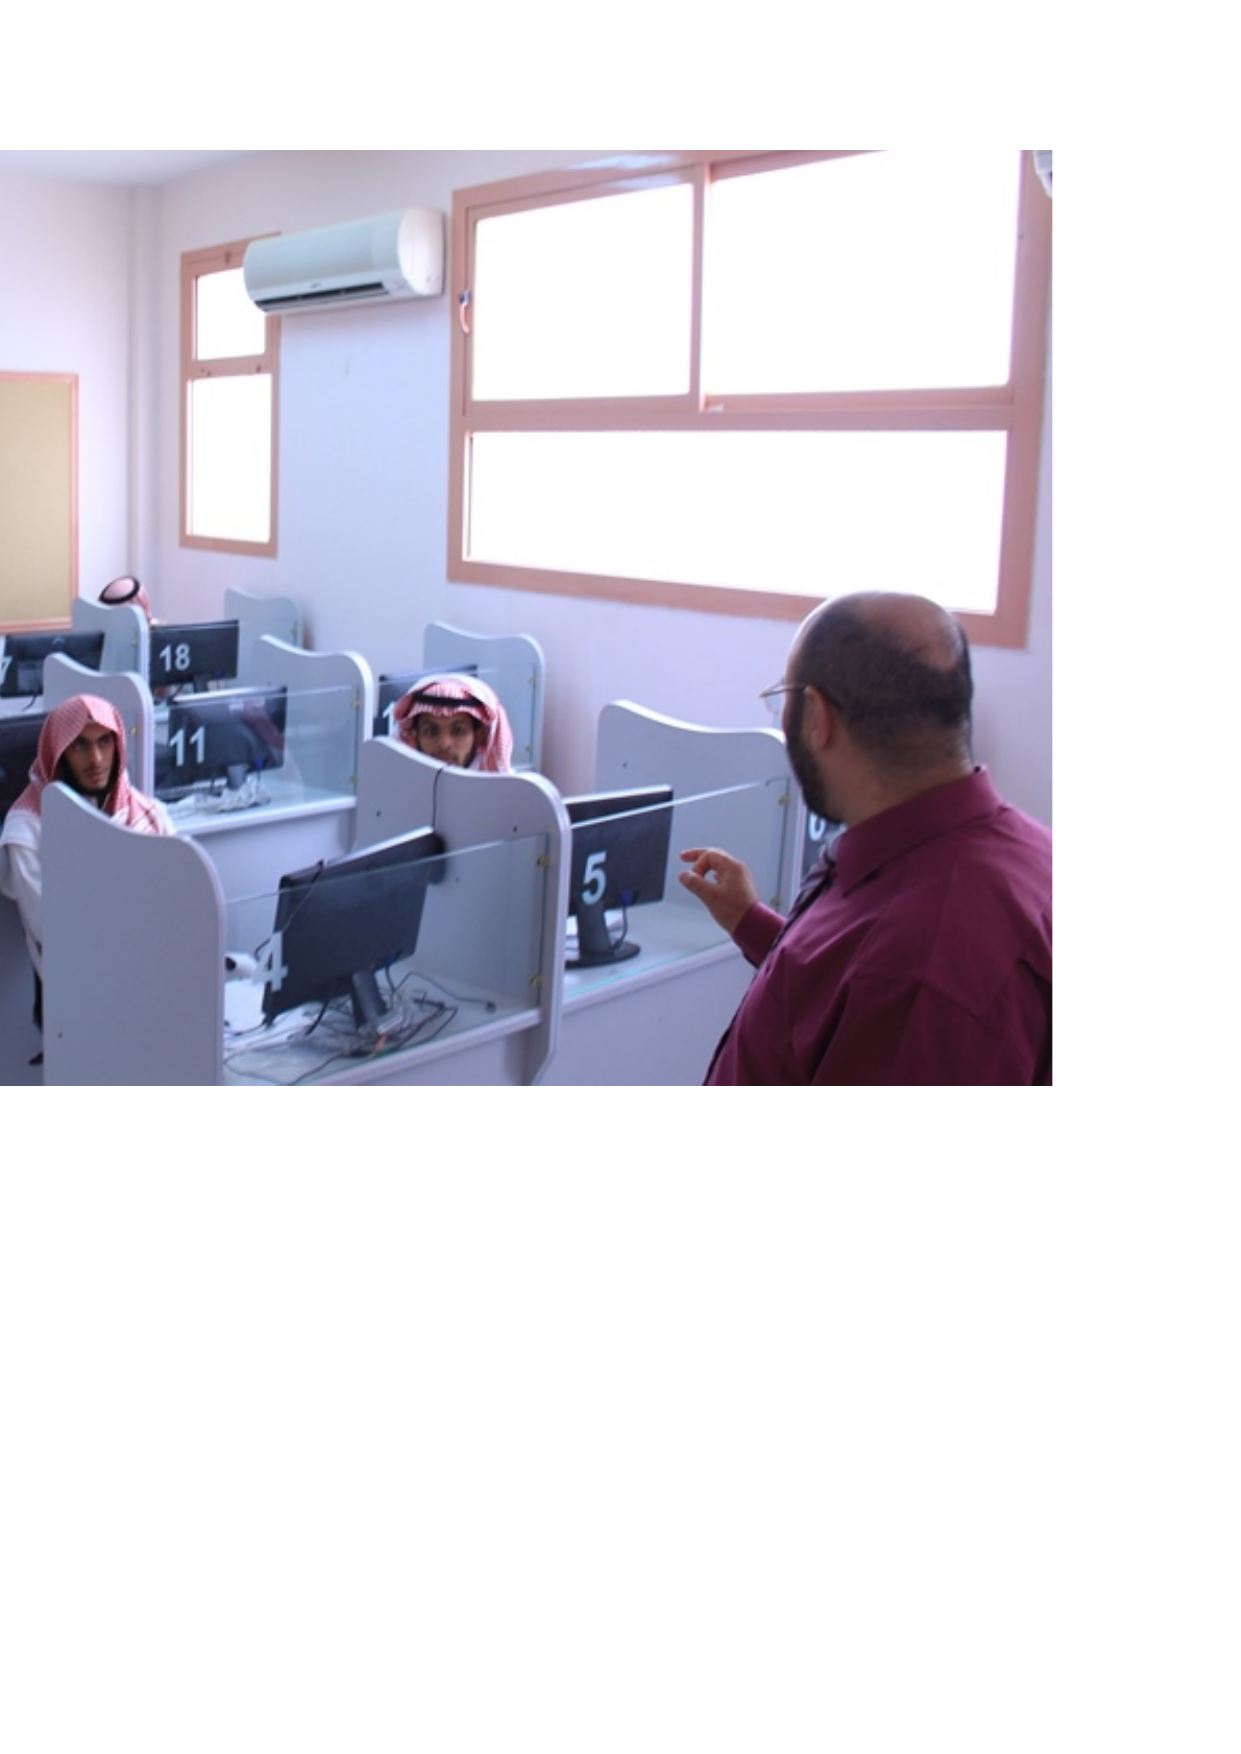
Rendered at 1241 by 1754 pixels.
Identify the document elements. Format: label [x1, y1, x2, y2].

picture [0, 150, 1053, 1086]
